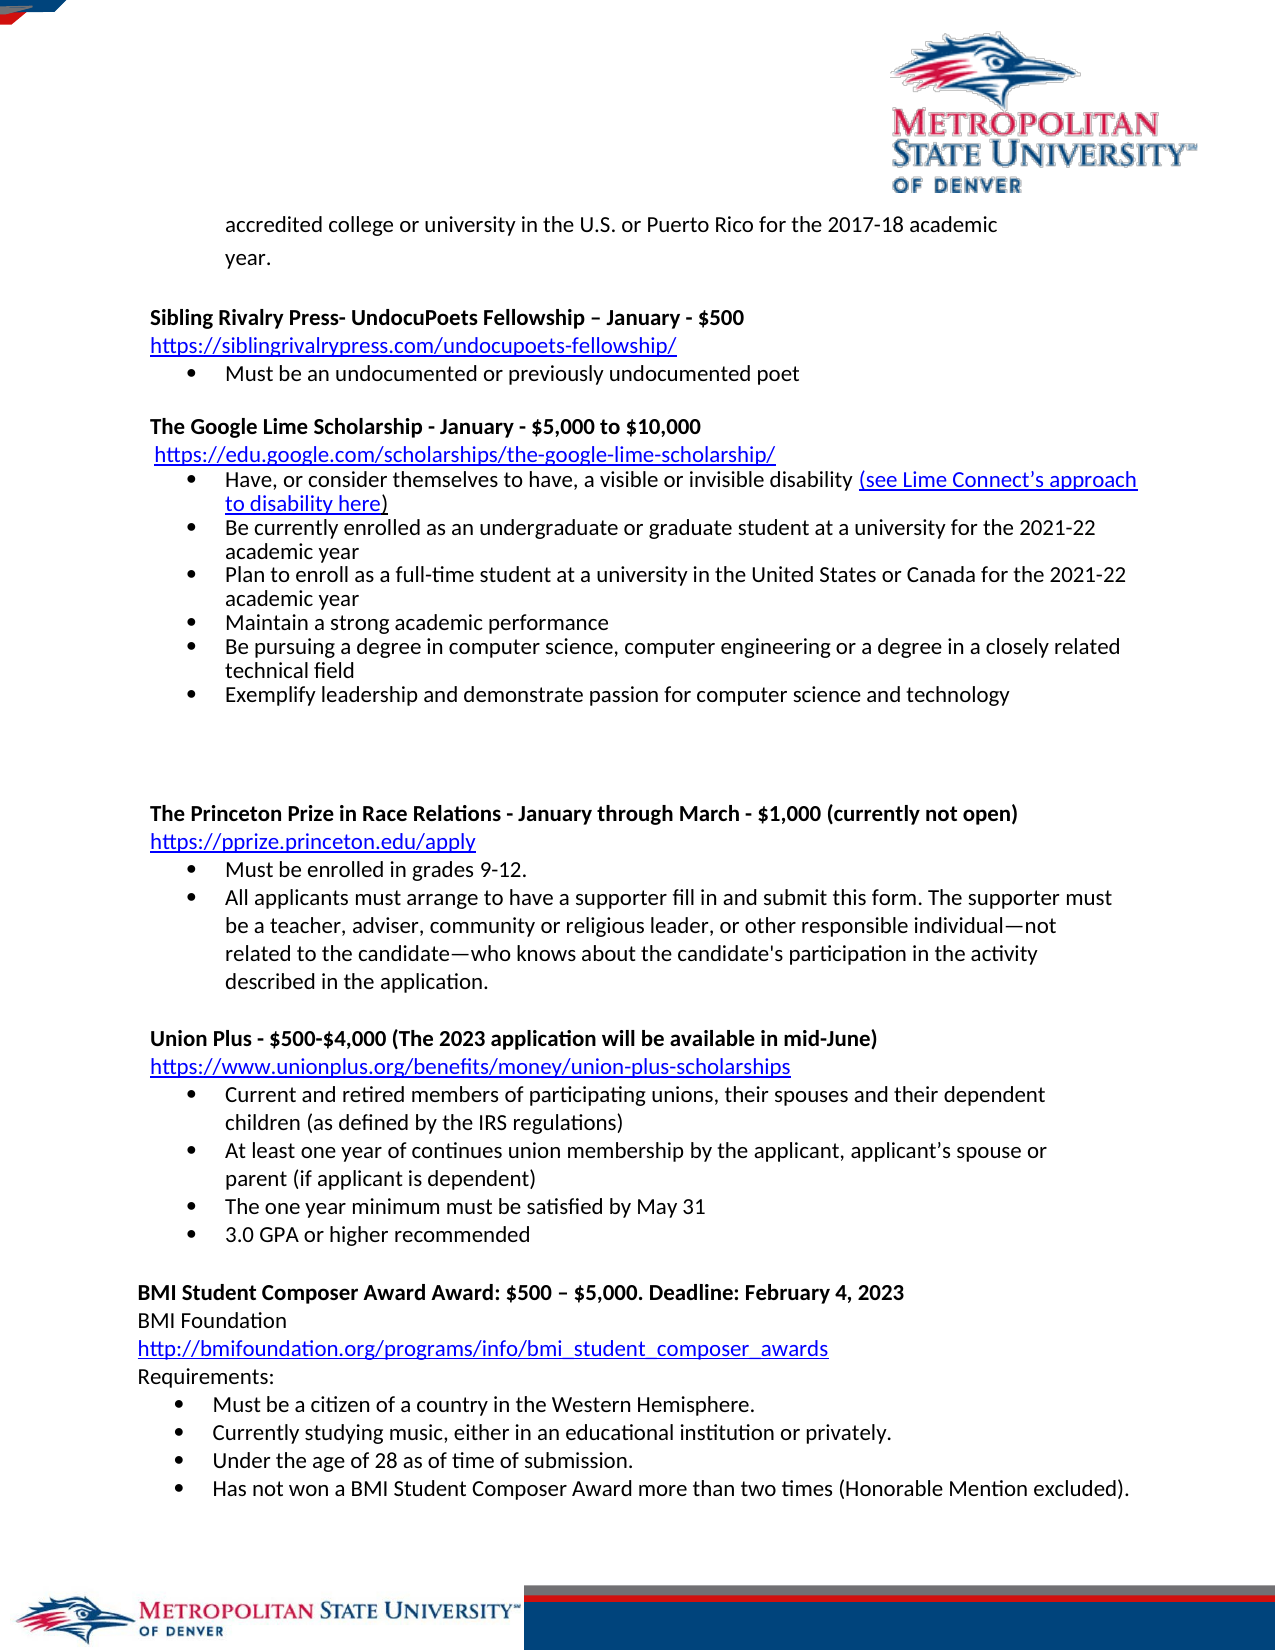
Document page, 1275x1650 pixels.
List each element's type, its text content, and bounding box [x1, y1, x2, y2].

list Must be enrolled in grades 9-12. [187, 855, 1137, 883]
text Requirements: [137, 1362, 1137, 1390]
subtitle https://pprize.princeton.edu/apply [150, 827, 1137, 855]
text https://siblingrivalrypress.com/undocupoets-fellowship/ [150, 331, 1137, 359]
text BMI Student Composer Award Award: $500 – $5,000. Deadline: February 4, 2023 [137, 1278, 1137, 1306]
picture [890, 30, 1198, 193]
list Must be a citizen of a country in the Western Hemisphere. [175, 1390, 1137, 1418]
list Under the age of 28 as of time of submission. [175, 1446, 1137, 1474]
subtitle Union Plus - $500-$4,000 (The 2023 application will be available in mid-June) [150, 1024, 1137, 1052]
list Have, or consider themselves to have, a visible or invisible disability (see Lime Connect’s approach to disability here) [187, 468, 1137, 516]
subtitle The Google Lime Scholarship - January - $5,000 to $10,000 [150, 412, 1137, 440]
list Must be an undocumented or previously undocumented poet [187, 359, 1137, 387]
list 3.0 GPA or higher recommended [187, 1221, 1137, 1248]
picture [10, 1580, 524, 1650]
text https://edu.google.com/scholarships/the-google-lime-scholarship/ [154, 440, 1137, 468]
list Exemplify leadership and demonstrate passion for computer science and technology [187, 683, 1137, 707]
list At least one year of continues union membership by the applicant, applicant’s spouse or parent (if applicant is dependent) [187, 1136, 1063, 1192]
subtitle The Princeton Prize in Race Relations - January through March - $1,000 (currently not open) [150, 799, 1137, 827]
text http://bmifoundation.org/programs/info/bmi_student_composer_awards [137, 1334, 1137, 1362]
list Current and retired members of participating unions, their spouses and their dependent children (as defined by the IRS regulations) [187, 1080, 1104, 1136]
list Plan to enroll as a full-time student at a university in the United States or Canada for the 2021-22 academic year [187, 564, 1137, 612]
subtitle Sibling Rivalry Press- UndocuPoets Fellowship – January - $500 [150, 303, 1137, 331]
list Maintain a strong academic performance [187, 612, 1137, 635]
list Currently studying music, either in an educational institution or privately. [175, 1418, 1137, 1446]
list Be pursuing a degree in computer science, computer engineering or a degree in a closely related technical field [187, 635, 1137, 683]
text BMI Foundation [137, 1306, 1137, 1334]
text https://www.unionplus.org/benefits/money/union-plus-scholarships [150, 1052, 1137, 1080]
list The one year minimum must be satisfied by May 31 [187, 1192, 1137, 1220]
list All applicants must arrange to have a supporter fill in and submit this form. The supporter must be a teacher, adviser, community or religious leader, or other responsible individual—not related to the candidate—who knows about the candidate's participation in the activity described in the application. [187, 883, 1118, 996]
list Be currently enrolled as an undergraduate or graduate student at a university for the 2021-22 academic year [187, 516, 1137, 564]
list Has not won a BMI Student Composer Award more than two times (Honorable Mention excluded). [175, 1474, 1137, 1502]
